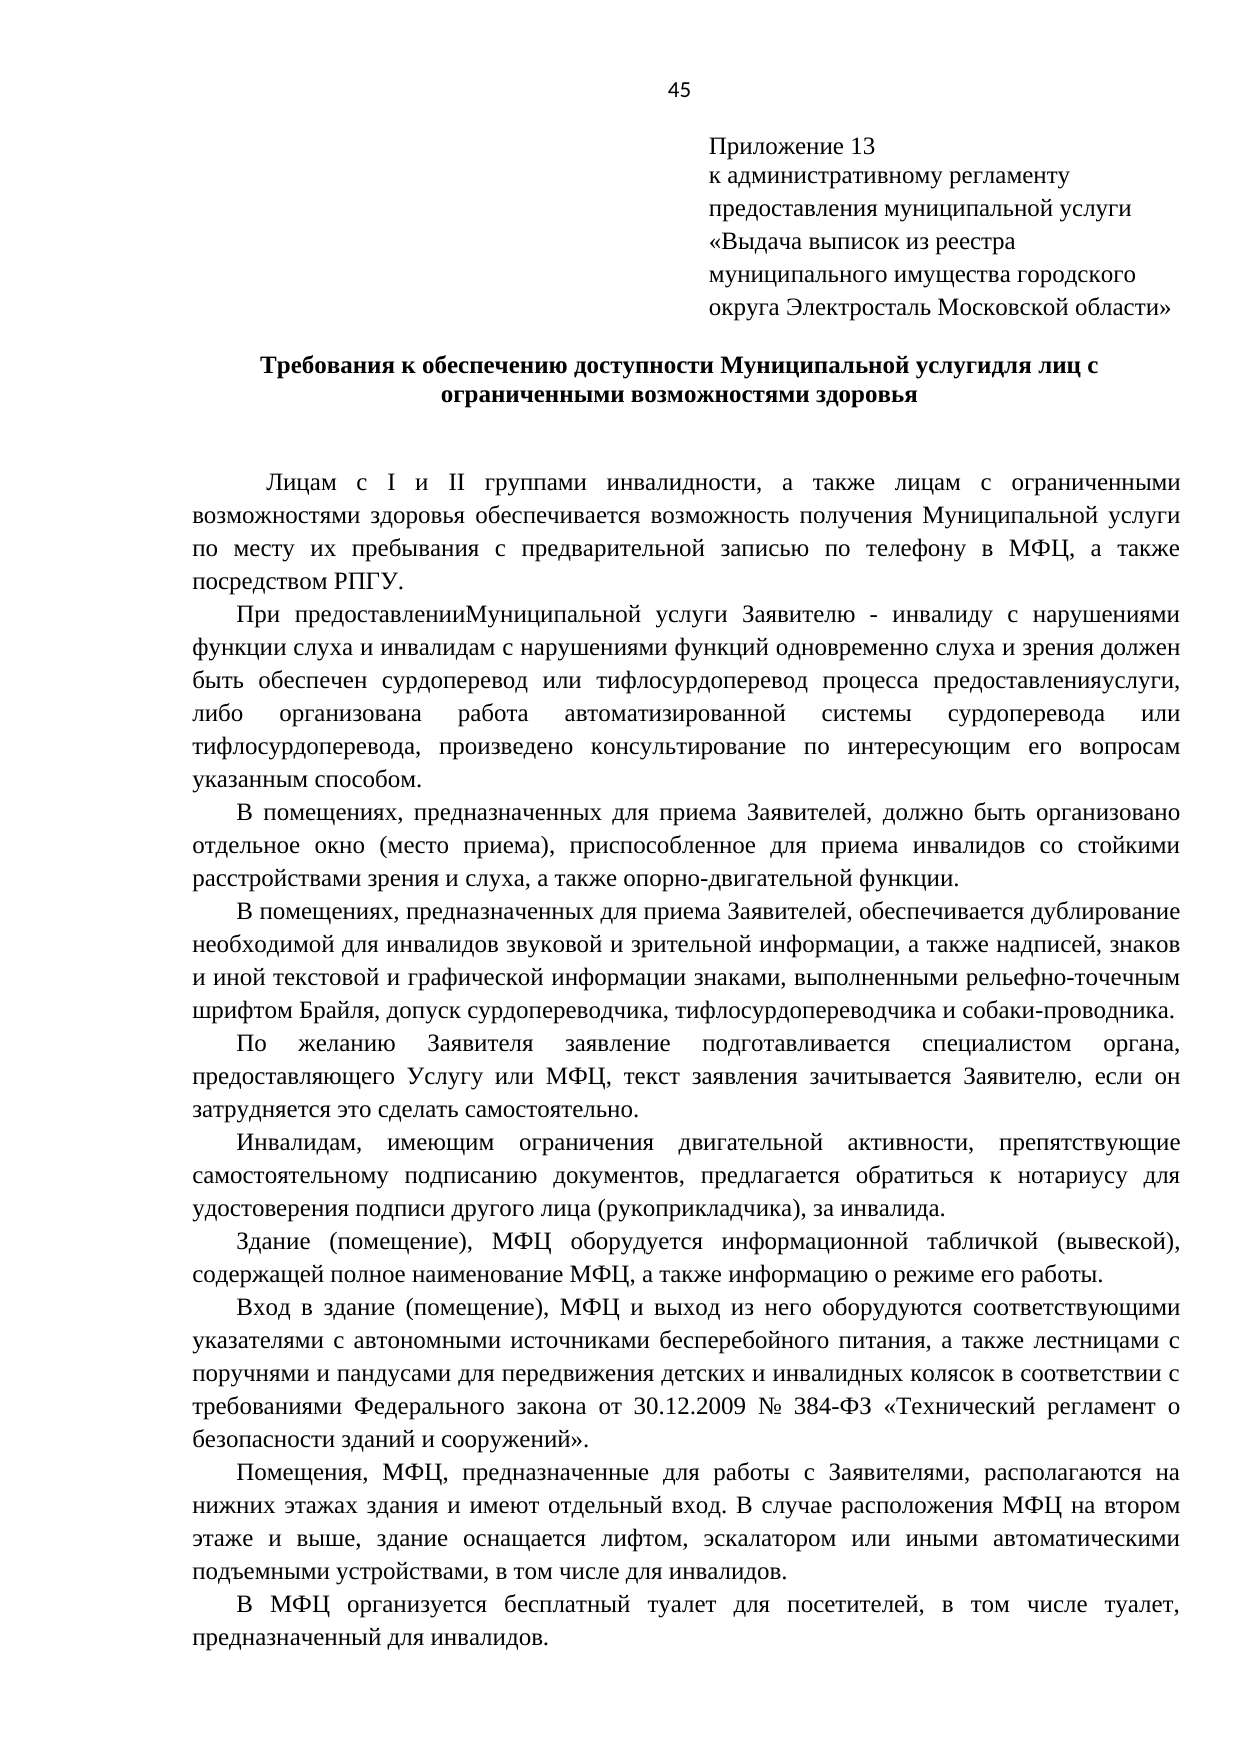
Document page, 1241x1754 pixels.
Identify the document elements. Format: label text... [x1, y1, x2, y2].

text В МФЦ организуется бесплатный туалет для посетителей, в том числе туалет, предназначенный для инвалидов. [192, 1589, 1181, 1651]
text В помещениях, предназначенных для приема Заявителей, должно быть организовано отдельное окно (место приема), приспособленное для приема инвалидов со стойкими расстройствами зрения и слуха, а также опорно-двигательной функции. [192, 797, 1181, 892]
text к административному регламенту предоставления муниципальной услуги [709, 160, 1181, 222]
text При предоставленииМуниципальной услуги Заявителю - инвалиду с нарушениями функции слуха и инвалидам с нарушениями функций одновременно слуха и зрения должен быть обеспечен сурдоперевод или тифлосурдоперевод процесса предоставленияуслуги, либо организована работа автоматизированной системы сурдоперевода или тифлосурдоперевода, произведено консультирование по интересующим его вопросам указанным способом. [192, 599, 1181, 793]
text Вход в здание (помещение), МФЦ и выход из него оборудуются соответствующими указателями с автономными источниками бесперебойного питания, а также лестницами с поручнями и пандусами для передвижения детских и инвалидных колясок в соответствии с требованиями Федерального закона от 30.12.2009 № 384-ФЗ «Технический регламент о безопасности зданий и сооружений». [192, 1292, 1181, 1453]
text Инвалидам, имеющим ограничения двигательной активности, препятствующие самостоятельному подписанию документов, предлагается обратиться к нотариусу для удостоверения подписи другого лица (рукоприкладчика), за инвалида. [192, 1127, 1181, 1222]
text В помещениях, предназначенных для приема Заявителей, обеспечивается дублирование необходимой для инвалидов звуковой и зрительной информации, а также надписей, знаков и иной текстовой и графической информации знаками, выполненными рельефно-точечным шрифтом Брайля, допуск сурдопереводчика, тифлосурдопереводчика и собаки-проводника. [192, 896, 1181, 1024]
subtitle Приложение 13 [709, 131, 1181, 160]
text «Выдача выписок из реестра муниципального имущества городского округа Электросталь Московской области» [709, 226, 1181, 321]
text По желанию Заявителя заявление подготавливается специалистом органа, предоставляющего Услугу или МФЦ, текст заявления зачитывается Заявителю, если он затрудняется это сделать самостоятельно. [192, 1028, 1181, 1123]
subtitle Требования к обеспечению доступности Муниципальной услугидля лиц с ограниченными возможностями здоровья [177, 350, 1181, 407]
list Лицам с I и II группами инвалидности, а также лицам с ограниченными возможностями здоровья обеспечивается возможность получения Муниципальной услуги по месту их пребывания с предварительной записью по телефону в МФЦ, а также посредством РПГУ. [192, 467, 1181, 594]
text Здание (помещение), МФЦ оборудуется информационной табличкой (вывеской), содержащей полное наименование МФЦ, а также информацию о режиме его работы. [192, 1226, 1181, 1288]
text Помещения, МФЦ, предназначенные для работы с Заявителями, располагаются на нижних этажах здания и имеют отдельный вход. В случае расположения МФЦ на втором этаже и выше, здание оснащается лифтом, эскалатором или иными автоматическими подъемными устройствами, в том числе для инвалидов. [192, 1457, 1181, 1585]
